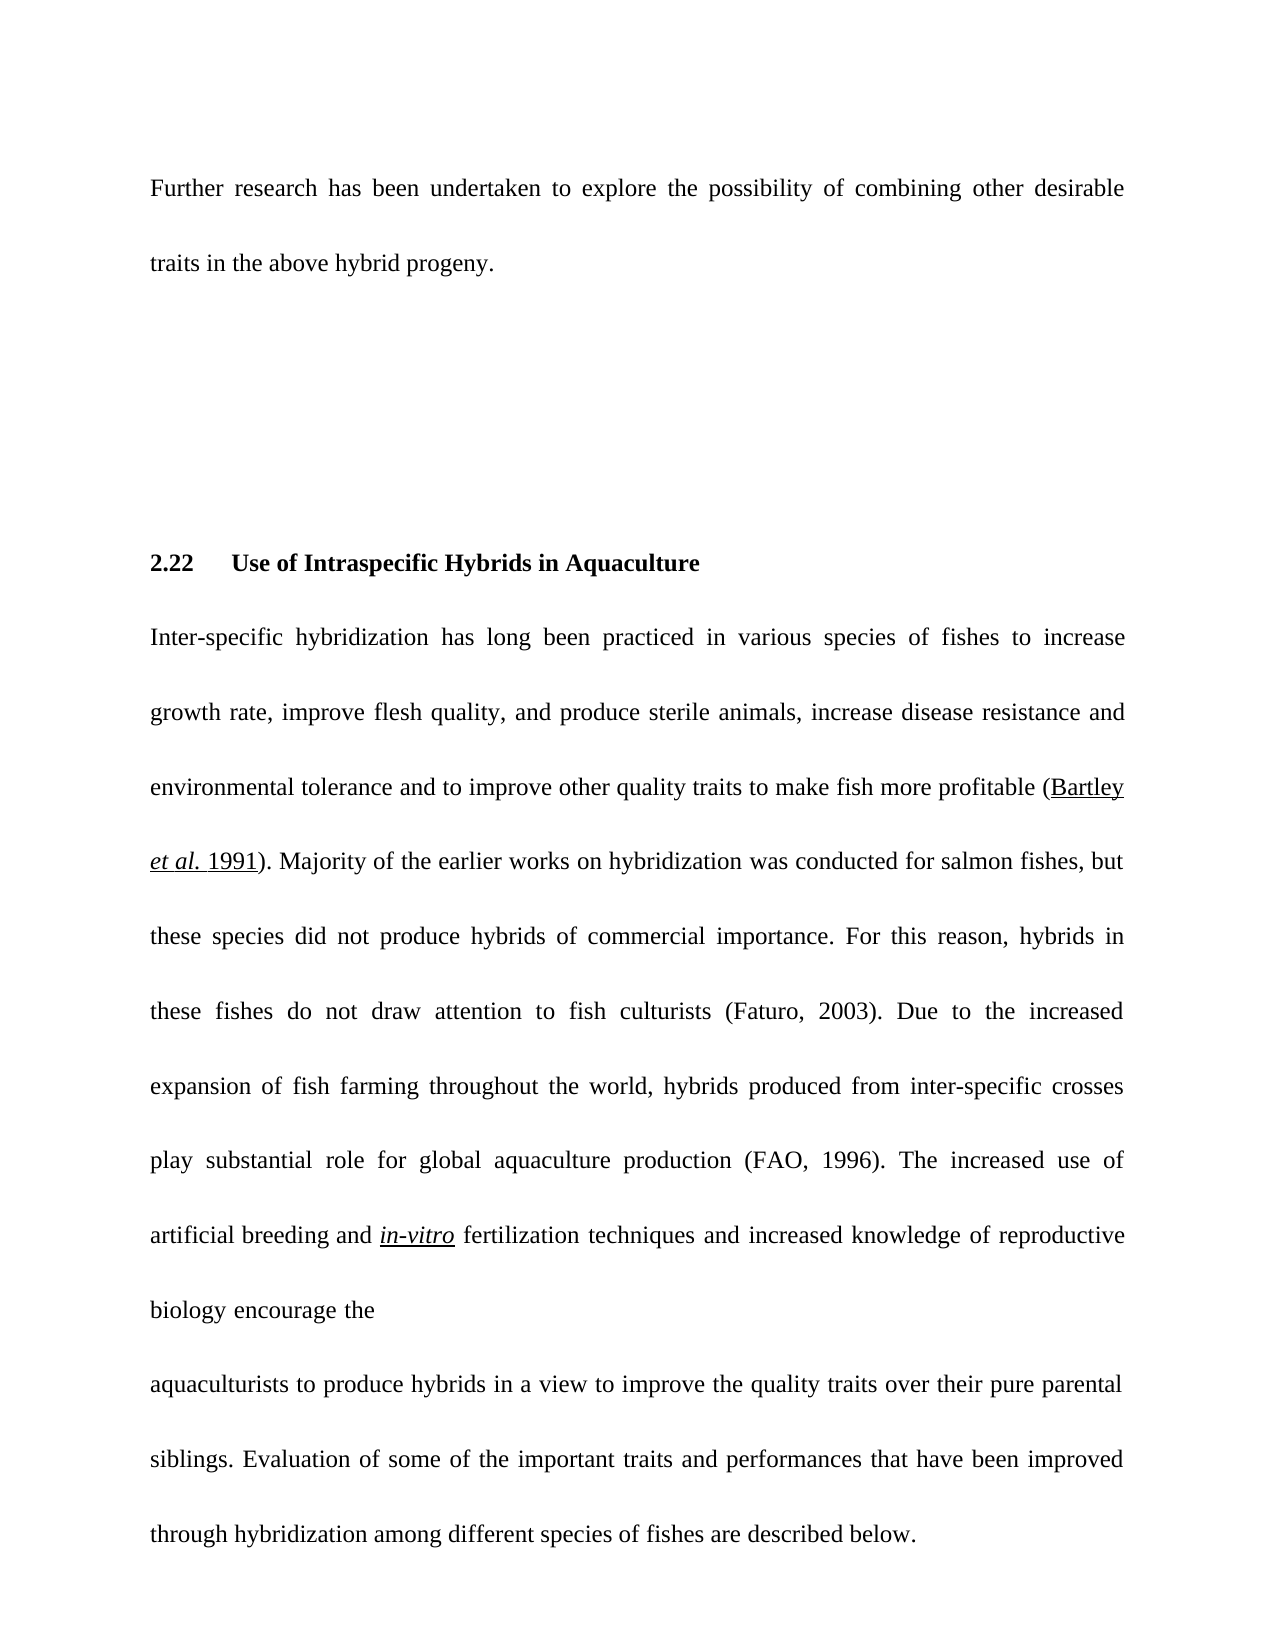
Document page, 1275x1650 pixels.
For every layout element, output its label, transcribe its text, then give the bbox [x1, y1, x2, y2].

text et al. 1991). Majority of the earlier works on hybridization was conducted for salmon fishes, but [150, 846, 1275, 875]
text aquaculturists to produce hybrids in a view to improve the quality traits over their pure parental siblings. Evaluation of some of the important traits and performances that have been improved through hybridization among different species of fishes are described below. [150, 1369, 1124, 1548]
text Inter-specific hybridization has long been practiced in various species of fishes to increase growth rate, improve flesh quality, and produce sterile animals, increase disease resistance and environmental tolerance and to improve other quality traits to make fish more profitable (Bartley [150, 622, 1126, 800]
text these species did not produce hybrids of commercial importance. For this reason, hybrids in these fishes do not draw attention to fish culturists (Faturo, 2003). Due to the increased expansion of fish farming throughout the world, hybrids produced from inter-specific crosses play substantial role for global aquaculture production (FAO, 1996). The increased use of artificial breeding and in-vitro fertilization techniques and increased knowledge of reproductive biology encourage the [150, 921, 1125, 1324]
subtitle Use of Intraspecific Hybrids in Aquaculture [150, 548, 1275, 577]
text Further research has been undertaken to explore the possibility of combining other desirable traits in the above hybrid progeny. [150, 173, 1125, 276]
